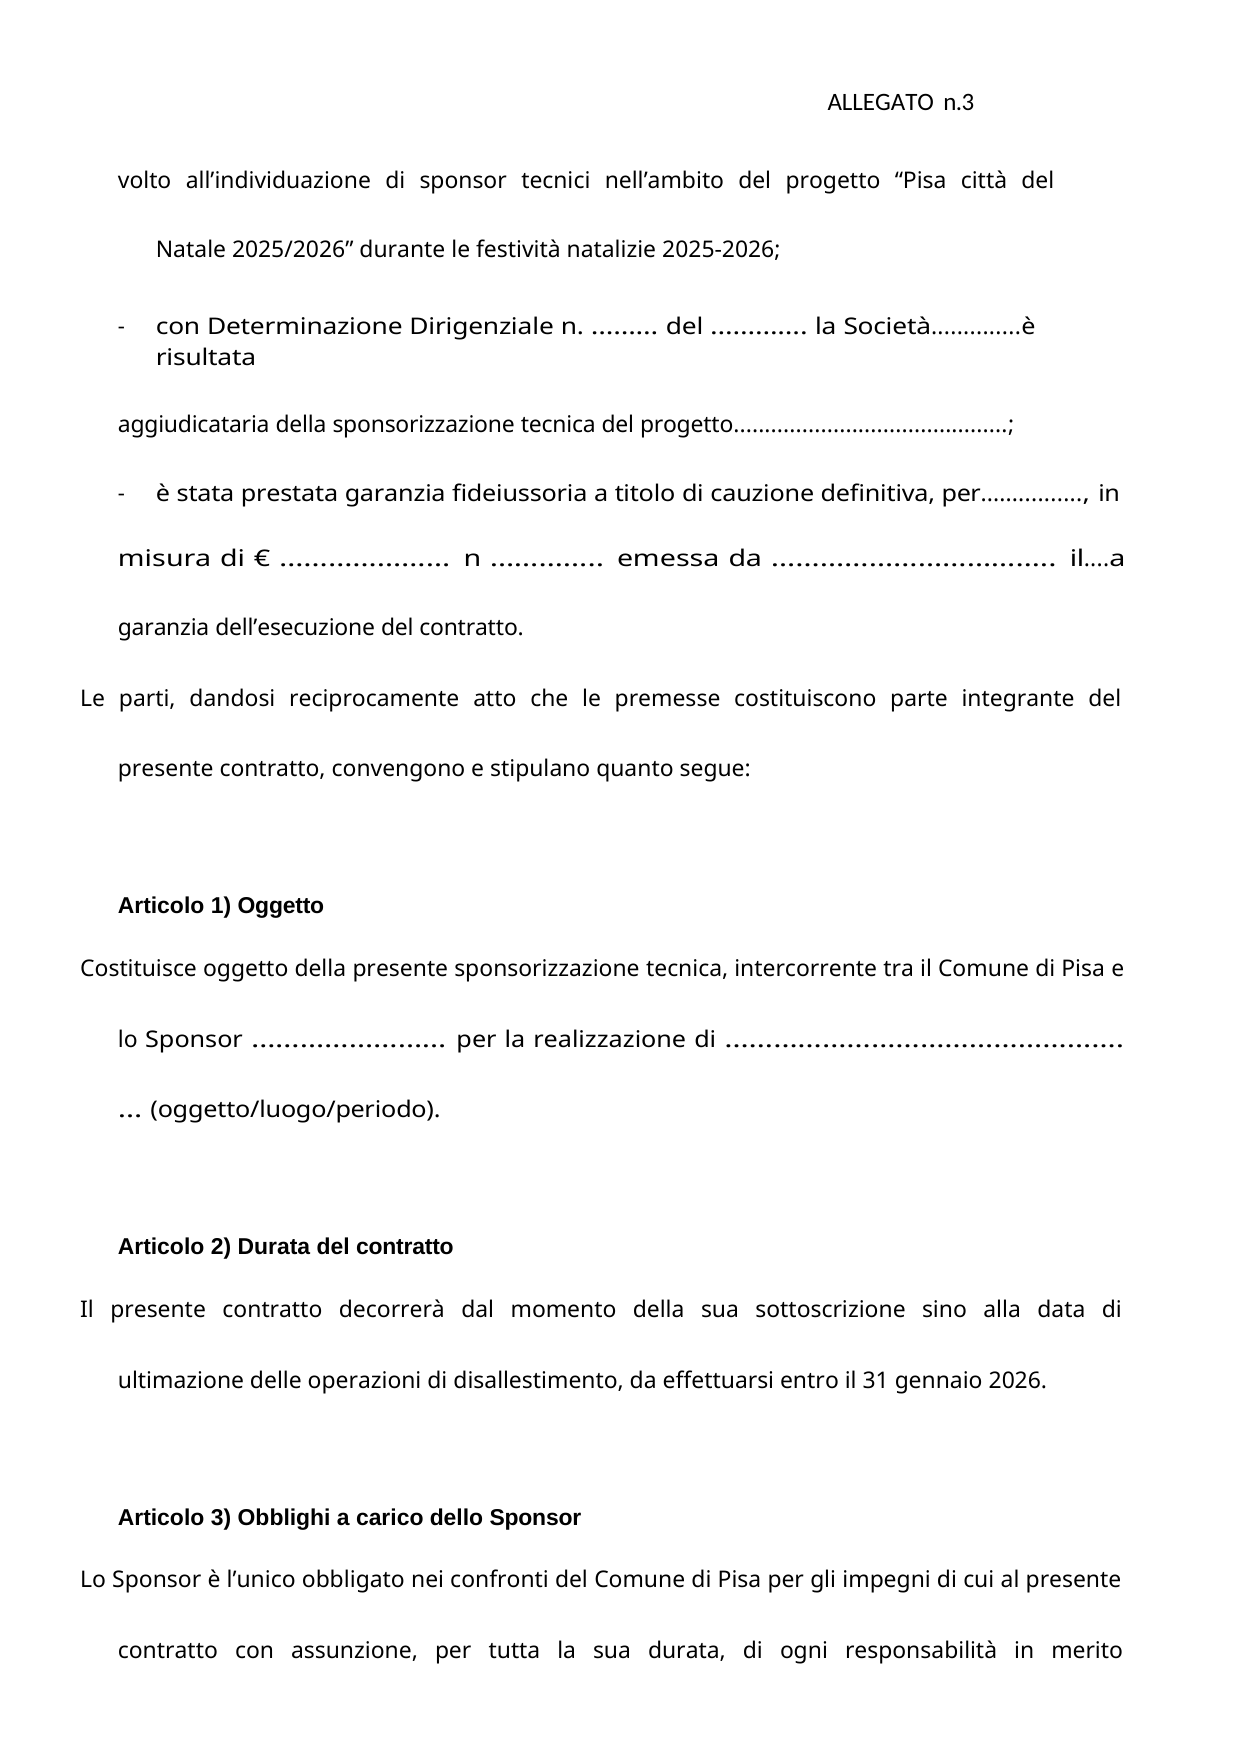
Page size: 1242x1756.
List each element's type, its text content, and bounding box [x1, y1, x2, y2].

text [80, 1563, 1124, 1666]
text Il presente contratto decorrerà dal momento della sua sottoscrizione sino alla data di ultimazione delle operazioni di disallestimento, da effettuarsi entro il 31 gennaio 2026. [80, 1293, 1123, 1395]
text aggiudicataria della sponsorizzazione tecnica del progetto ; [118, 408, 1138, 439]
subtitle Articolo 3) Obblighi a carico dello Sponsor [118, 1503, 1138, 1530]
text Costituisce oggetto della presente sponsorizzazione tecnica, intercorrente tra il Comune di Pisa e lo Sponsor …………………… per la realizzazione di ………………………………………….… (oggetto/luogo/periodo). [80, 952, 1124, 1124]
text Le parti, dandosi reciprocamente atto che le premesse costituiscono parte integrante del presente contratto, convengono e stipulano quanto segue: [80, 681, 1123, 783]
text garanzia dell’esecuzione del contratto. [118, 611, 1138, 642]
list è stata prestata garanzia fideiussoria a titolo di cauzione definitiva, per , in [118, 477, 1138, 508]
text volto all’individuazione di sponsor tecnici nell’ambito del progetto “Pisa città del Natale 2025/2026” durante le festività natalizie 2025-2026; [118, 163, 1138, 264]
list con Determinazione Dirigenziale n. ……… del …………. la Società è risultata [118, 309, 1138, 372]
subtitle Articolo 1) Oggetto [118, 892, 1138, 918]
subtitle Articolo 2) Durata del contratto [118, 1233, 1138, 1260]
text misura di € ………………… n ………….. emessa da …………………………….. il a [118, 542, 1138, 573]
